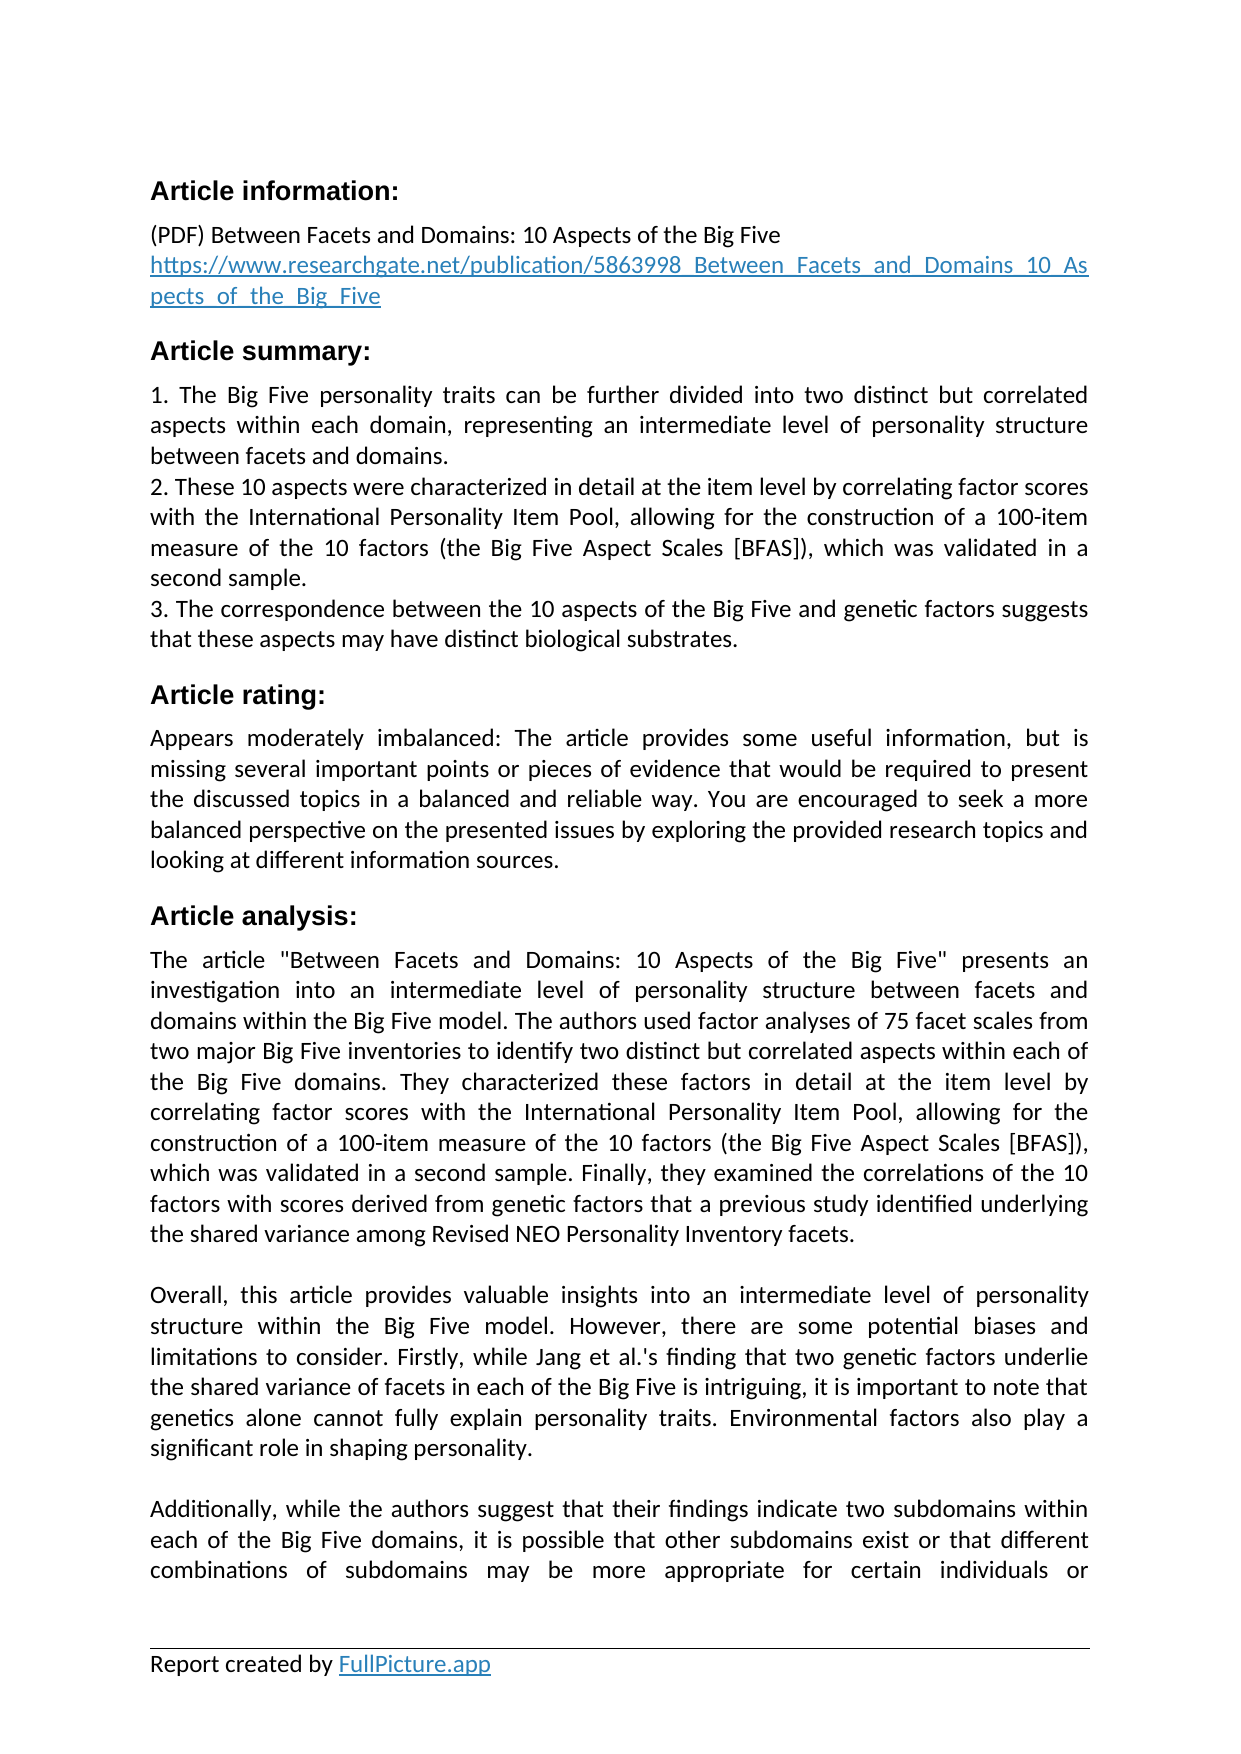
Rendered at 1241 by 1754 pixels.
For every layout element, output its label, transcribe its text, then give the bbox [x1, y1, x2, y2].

text 3. The correspondence between the 10 aspects of the Big Five and genetic factors suggests that these aspects may have distinct biological substrates. [150, 593, 1090, 654]
text (PDF) Between Facets and Domains: 10 Aspects of the Big Fivehttps://www.researchgate.net/publication/5863998_Between_Facets_and_Domains_10_Aspects_of_the_Big_Five [150, 219, 1090, 310]
text 1. The Big Five personality traits can be further divided into two distinct but correlated aspects within each domain, representing an intermediate level of personality structure between facets and domains. [150, 379, 1090, 471]
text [150, 1493, 1090, 1585]
text 2. These 10 aspects were characterized in detail at the item level by correlating factor scores with the International Personality Item Pool, allowing for the construction of a 100-item measure of the 10 factors (the Big Five Aspect Scales [BFAS]), which was validated in a second sample. [150, 471, 1090, 593]
text The article "Between Facets and Domains: 10 Aspects of the Big Five" presents an investigation into an intermediate level of personality structure between facets and domains within the Big Five model. The authors used factor analyses of 75 facet scales from two major Big Five inventories to identify two distinct but correlated aspects within each of the Big Five domains. They characterized these factors in detail at the item level by correlating factor scores with the International Personality Item Pool, allowing for the construction of a 100-item measure of the 10 factors (the Big Five Aspect Scales [BFAS]), which was validated in a second sample. Finally, they examined the correlations of the 10 factors with scores derived from genetic factors that a previous study identified underlying the shared variance among Revised NEO Personality Inventory facets. [150, 944, 1090, 1249]
subtitle Article information: [150, 175, 1090, 206]
text Overall, this article provides valuable insights into an intermediate level of personality structure within the Big Five model. However, there are some potential biases and limitations to consider. Firstly, while Jang et al.'s finding that two genetic factors underlie the shared variance of facets in each of the Big Five is intriguing, it is important to note that genetics alone cannot fully explain personality traits. Environmental factors also play a significant role in shaping personality. [150, 1279, 1090, 1463]
subtitle Article rating: [150, 679, 1090, 710]
subtitle Article analysis: [150, 900, 1090, 931]
text Appears moderately imbalanced: The article provides some useful information, but is missing several important points or pieces of evidence that would be required to present the discussed topics in a balanced and reliable way. You are encouraged to seek a more balanced perspective on the presented issues by exploring the provided research topics and looking at different information sources. [150, 722, 1090, 875]
subtitle Article summary: [150, 335, 1090, 367]
